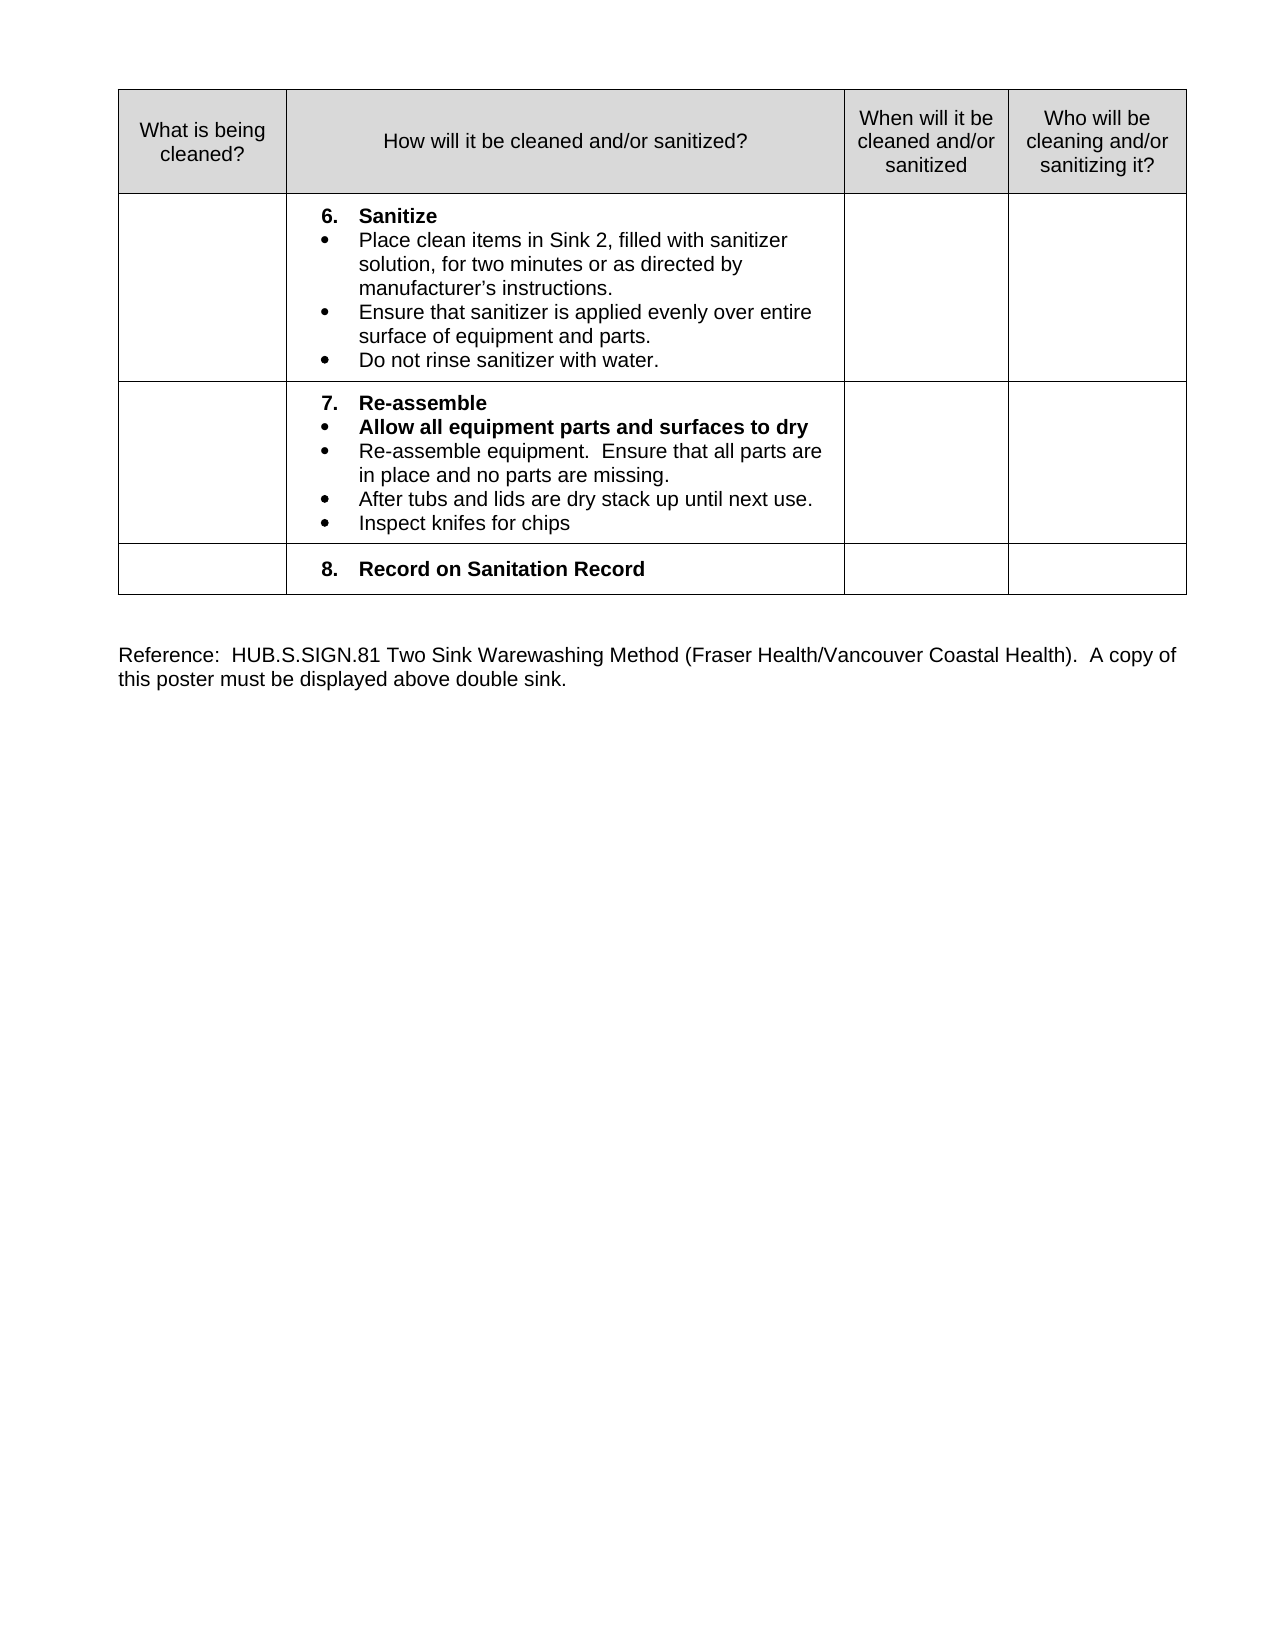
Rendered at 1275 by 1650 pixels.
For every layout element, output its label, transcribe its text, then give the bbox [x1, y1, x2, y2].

table_cell [845, 382, 1008, 543]
table_cell [119, 382, 286, 543]
table_cell Record on Sanitation Record [287, 544, 844, 594]
table_cell [845, 544, 1008, 594]
table_header Who will be cleaning and/or sanitizing it? [1009, 90, 1186, 193]
table_cell Sanitize Place clean items in Sink 2, filled with sanitizer solution, for two minutes or as directed by manufacturer’s instructions. Ensure that sanitizer is applied evenly over entire surface of equipment and parts. Do not rinse sanitizer with water. [287, 194, 844, 381]
table_cell [845, 194, 1008, 381]
table_header When will it be cleaned and/or sanitized [845, 90, 1008, 193]
table_cell [1009, 382, 1186, 543]
text Reference: HUB.S.SIGN.81 Two Sink Warewashing Method (Fraser Health/Vancouver Coastal Health). A copy of this poster must be displayed above double sink. [118, 643, 1186, 691]
table_header How will it be cleaned and/or sanitized? [287, 90, 844, 193]
table_cell Re-assemble Allow all equipment parts and surfaces to dry Re-assemble equipment. Ensure that all parts are in place and no parts are missing. After tubs and lids are dry stack up until next use. Inspect knifes for chips [287, 382, 844, 543]
table_cell [1009, 194, 1186, 381]
table_cell [1009, 544, 1186, 594]
table_cell [119, 544, 286, 594]
table_cell [119, 194, 286, 381]
table_header What is being cleaned? [119, 90, 286, 193]
